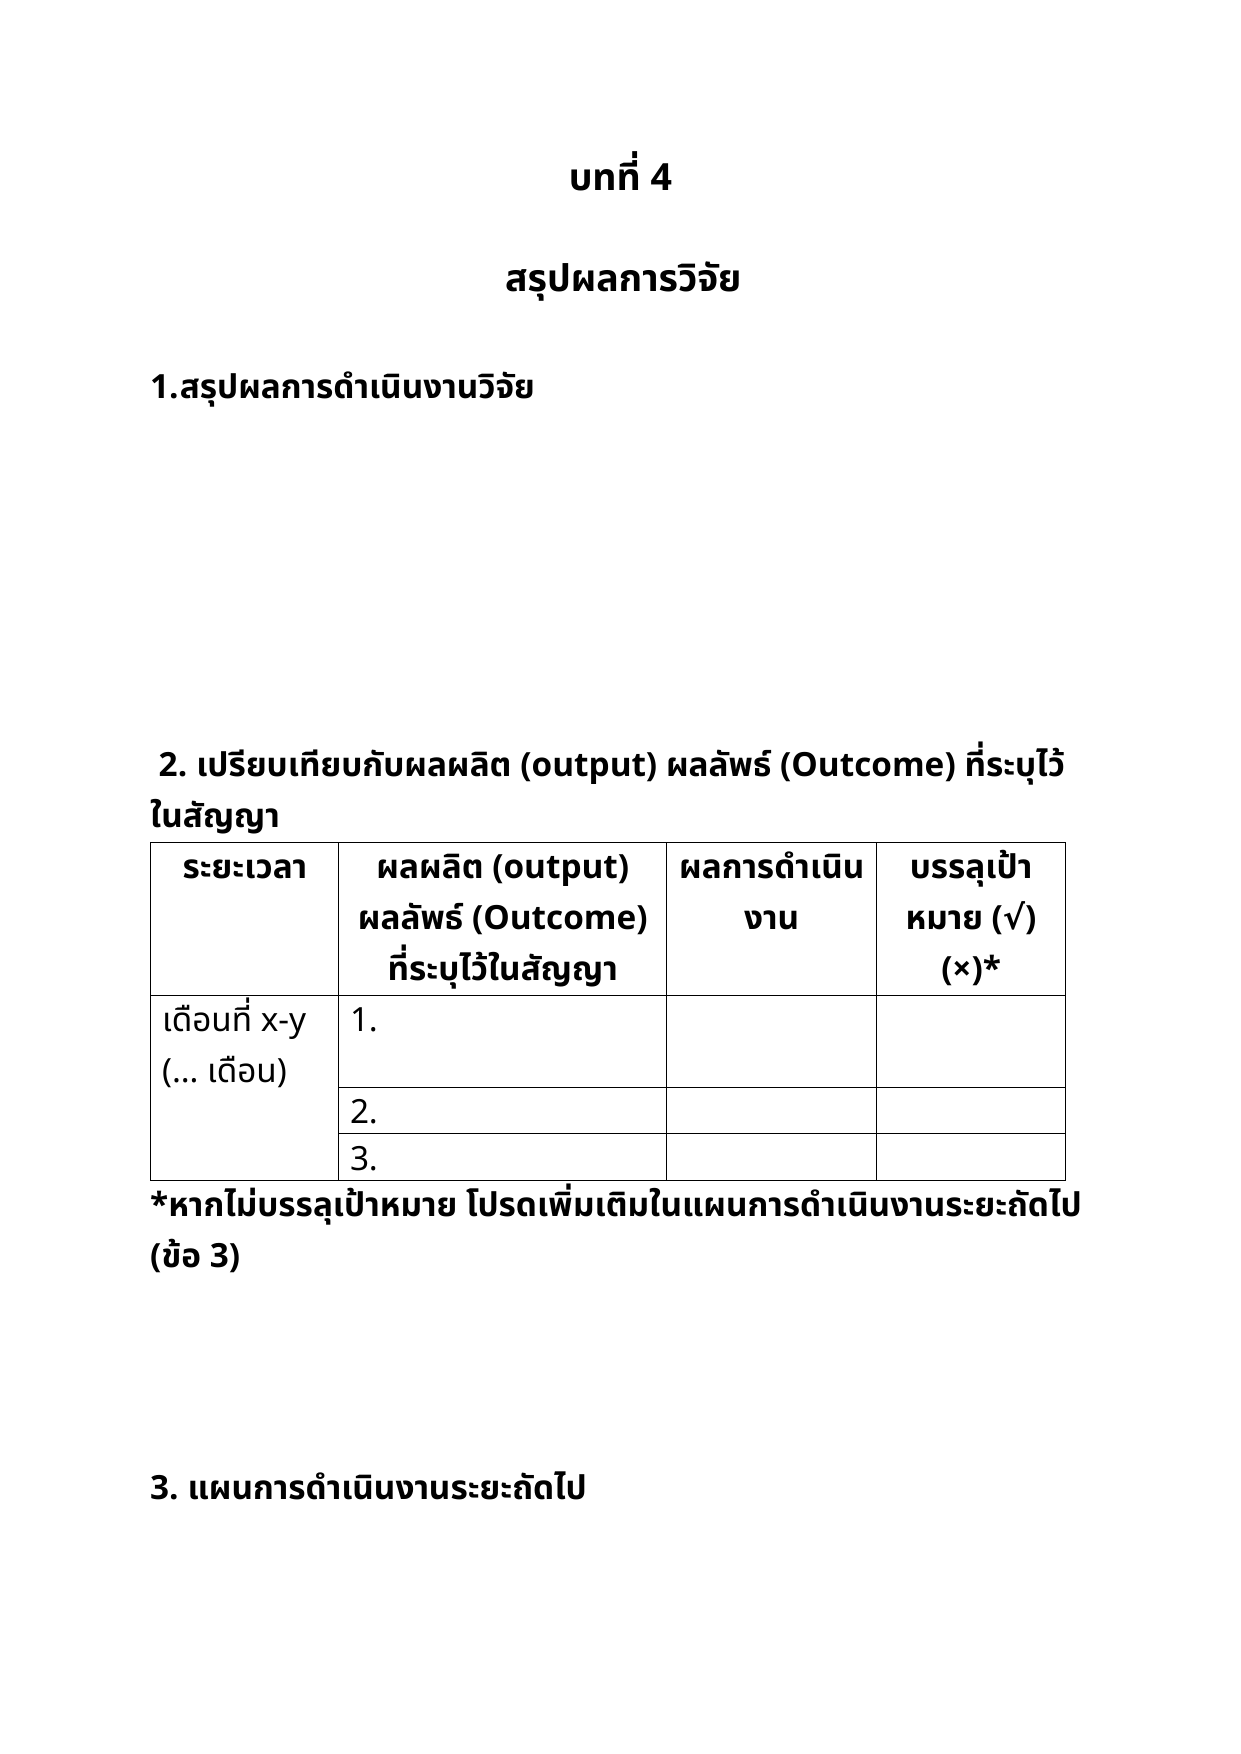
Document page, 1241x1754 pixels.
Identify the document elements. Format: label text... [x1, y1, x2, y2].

text สรุปผลการวิจัย [156, 258, 1090, 300]
list *หากไม่บรรลุเป้าหมาย โปรดเพิ่มเติมในแผนการดำเนินงานระยะถัดไป (ข้อ 3) [150, 1181, 1090, 1282]
table_header ผลผลิต (output) ผลลัพธ์ (Outcome) ที่ระบุไว้ในสัญญา [339, 843, 666, 995]
table_cell 3. [339, 1134, 666, 1180]
table_header ระยะเวลา [151, 843, 338, 995]
table_cell 1. [339, 996, 666, 1087]
text บทที่ 4 [150, 150, 1090, 207]
table_header บรรลุเป้าหมาย (√) (×)* [877, 843, 1065, 995]
table_cell [877, 1088, 1065, 1133]
table_cell 2. [339, 1088, 666, 1133]
table_cell [667, 1088, 876, 1133]
text 3. แผนการดำเนินงานระยะถัดไป [150, 1464, 1090, 1514]
table_cell [667, 1134, 876, 1180]
table_cell [667, 996, 876, 1087]
list 2. เปรียบเทียบกับผลผลิต (output) ผลลัพธ์ (Outcome) ที่ระบุไว้ในสัญญา [150, 741, 1090, 842]
table_cell เดือนที่ x-y (… เดือน) [151, 996, 338, 1180]
table_cell [877, 996, 1065, 1087]
table_cell [877, 1134, 1065, 1180]
table_header ผลการดำเนินงาน [667, 843, 876, 995]
list สรุปผลการดำเนินงานวิจัย [150, 362, 1090, 413]
